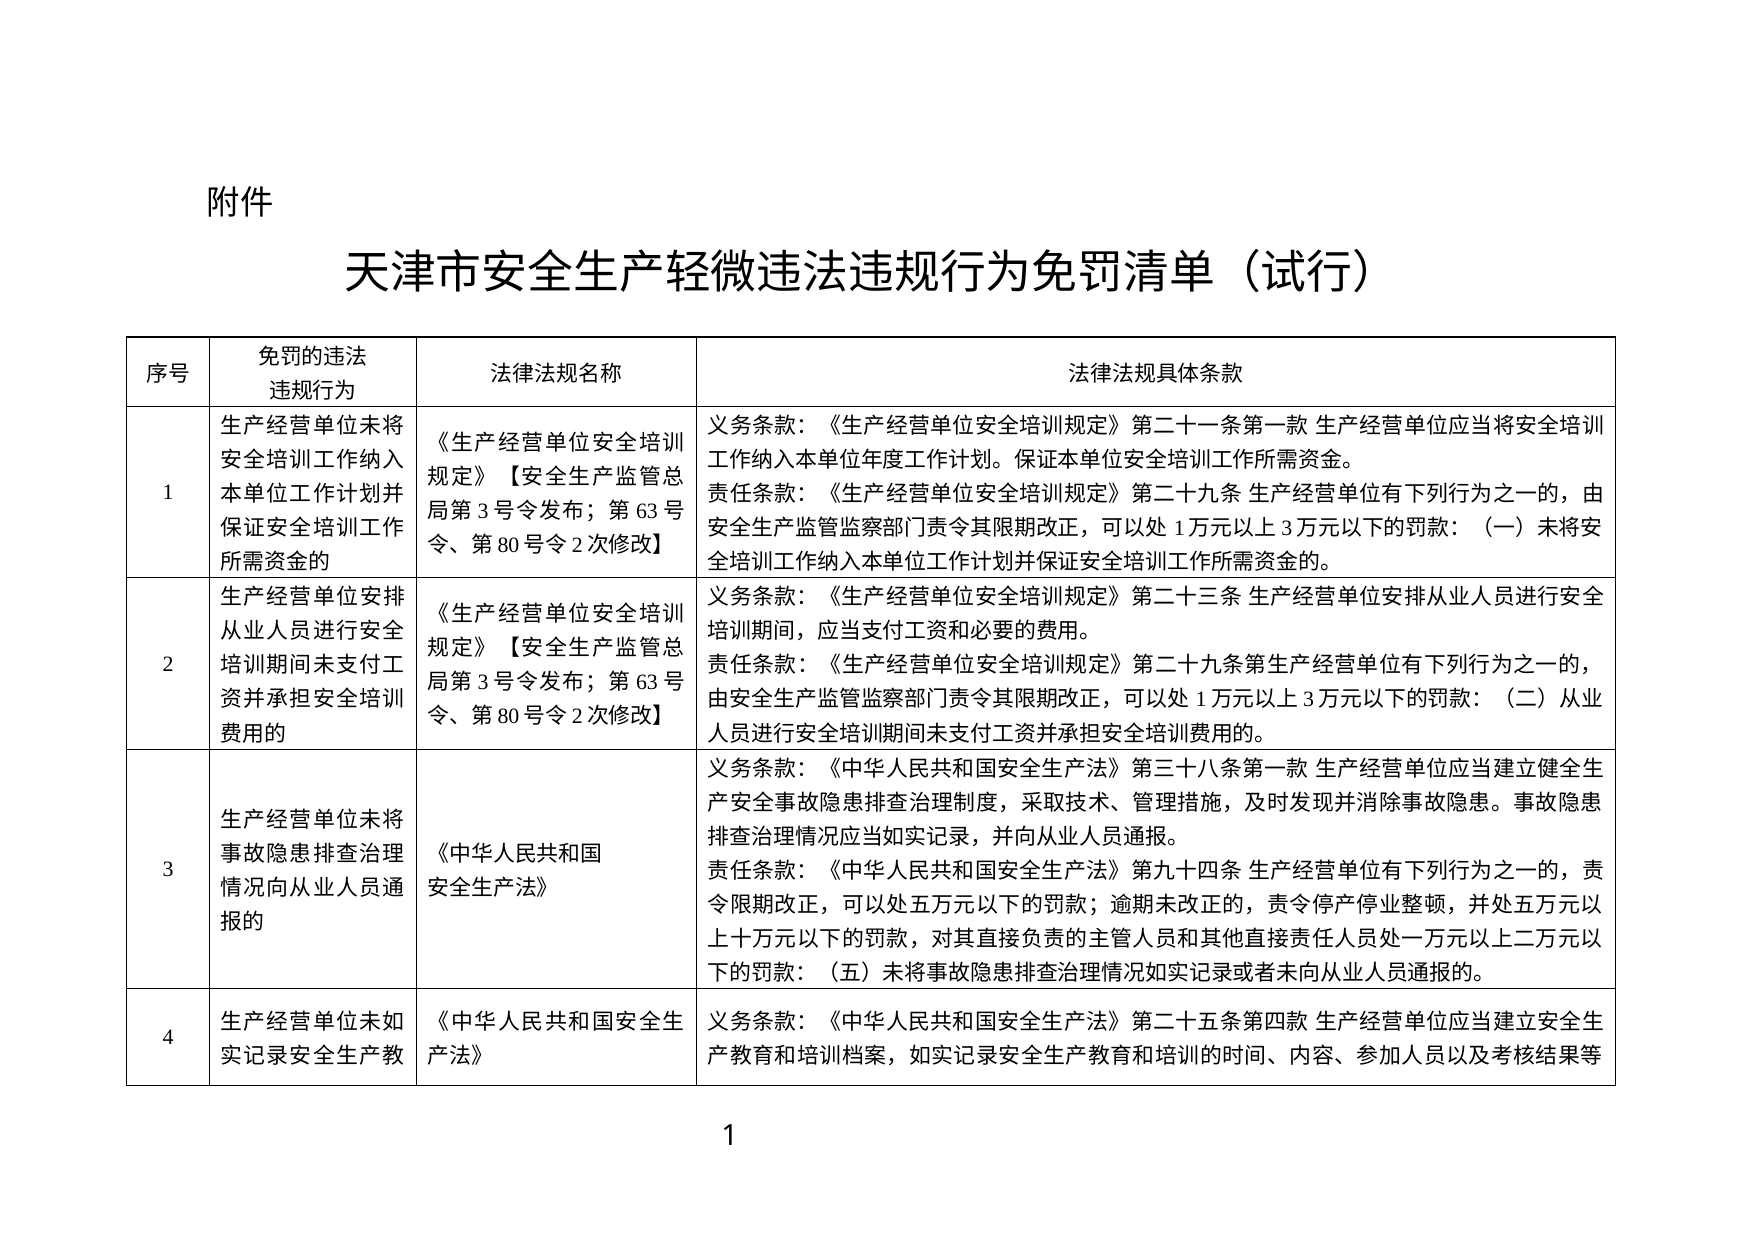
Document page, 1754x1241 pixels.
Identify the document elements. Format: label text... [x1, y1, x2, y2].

table_cell 3 [127, 750, 209, 988]
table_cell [210, 989, 416, 1085]
table_header 免罚的违法 违规行为 [210, 338, 416, 406]
text 天津市安全生产轻微违法违规行为免罚清单（试行） [207, 234, 1535, 302]
text 附件 [207, 166, 1535, 234]
table_header 法律法规名称 [417, 338, 696, 406]
table_cell 4 [127, 989, 209, 1085]
table_header 序号 [127, 338, 209, 406]
table_cell 义务条款：《中华人民共和国安全生产法》第三十八条第一款 生产经营单位应当建立健全生产安全事故隐患排查治理制度，采取技术、管理措施，及时发现并消除事故隐患。事故隐患排查治理情况应当如实记录，并向从业人员通报。 责任条款：《中华人民共和国安全生产法》第九十四条 生产经营单位有下列行为之一的，责令限期改正，可以处五万元以下的罚款；逾期未改正的，责令停产停业整顿，并处五万元以上十万元以下的罚款，对其直接负责的主管人员和其他直接责任人员处一万元以上二万元以下的罚款：（五）未将事故隐患排查治理情况如实记录或者未向从业人员通报的。 [697, 750, 1615, 988]
table_cell 《生产经营单位安全培训规定》【安全生产监管总局第3号令发布；第63号令、第80号令2次修改】 [417, 407, 696, 577]
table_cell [697, 989, 1615, 1085]
table_cell 义务条款：《生产经营单位安全培训规定》第二十三条 生产经营单位安排从业人员进行安全培训期间，应当支付工资和必要的费用。 责任条款：《生产经营单位安全培训规定》第二十九条第生产经营单位有下列行为之一的，由安全生产监管监察部门责令其限期改正，可以处1万元以上3万元以下的罚款：（二）从业人员进行安全培训期间未支付工资并承担安全培训费用的。 [697, 578, 1615, 748]
table_cell 生产经营单位未将安全培训工作纳入本单位工作计划并保证安全培训工作所需资金的 [210, 407, 416, 577]
table_cell 生产经营单位安排从业人员进行安全培训期间未支付工资并承担安全培训费用的 [210, 578, 416, 748]
table_header 法律法规具体条款 [697, 338, 1615, 406]
table_cell 生产经营单位未将事故隐患排查治理情况向从业人员通报的 [210, 750, 416, 988]
table_cell 《中华人民共和国安全生产法》 [417, 989, 696, 1085]
table_cell 《生产经营单位安全培训规定》【安全生产监管总局第3号令发布；第63号令、第80号令2次修改】 [417, 578, 696, 748]
table_cell 《中华人民共和国 安全生产法》 [417, 750, 696, 988]
table_cell 义务条款：《生产经营单位安全培训规定》第二十一条第一款 生产经营单位应当将安全培训工作纳入本单位年度工作计划。保证本单位安全培训工作所需资金。 责任条款：《生产经营单位安全培训规定》第二十九条 生产经营单位有下列行为之一的，由安全生产监管监察部门责令其限期改正，可以处1万元以上3万元以下的罚款：（一）未将安全培训工作纳入本单位工作计划并保证安全培训工作所需资金的。 [697, 407, 1615, 577]
table_cell 1 [127, 407, 209, 577]
table_cell 2 [127, 578, 209, 748]
